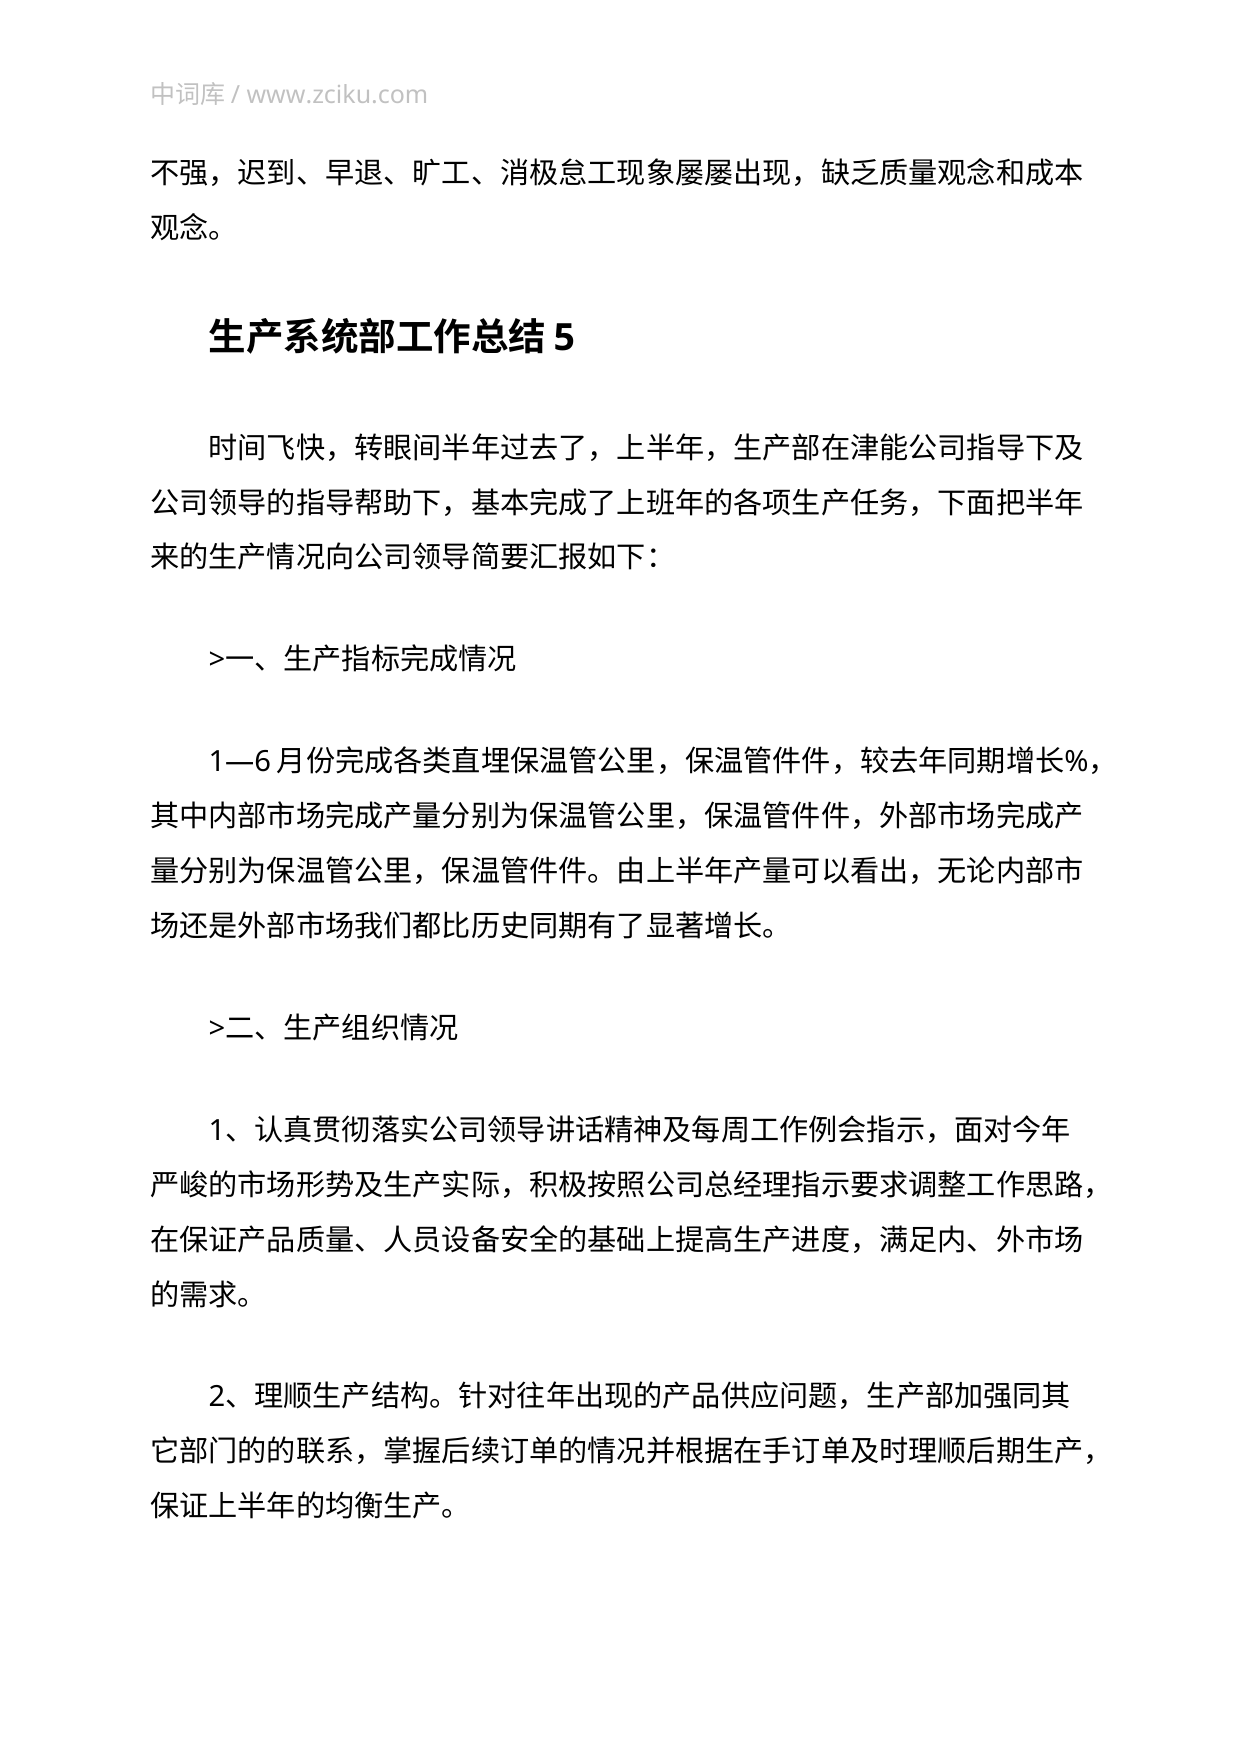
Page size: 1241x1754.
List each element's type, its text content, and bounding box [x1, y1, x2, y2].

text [150, 150, 1090, 247]
text 生产系统部工作总结5 [150, 307, 1090, 361]
text 时间飞快，转眼间半年过去了，上半年，生产部在津能公司指导下及公司领导的指导帮助下，基本完成了上班年的各项生产任务，下面把半年来的生产情况向公司领导简要汇报如下： [150, 424, 1090, 576]
text 2、理顺生产结构。针对往年出现的产品供应问题，生产部加强同其它部门的的联系，掌握后续订单的情况并根据在手订单及时理顺后期生产，保证上半年的均衡生产。 [150, 1373, 1090, 1525]
text 1—6月份完成各类直埋保温管公里，保温管件件，较去年同期增长%，其中内部市场完成产量分别为保温管公里，保温管件件，外部市场完成产量分别为保温管公里，保温管件件。由上半年产量可以看出，无论内部市场还是外部市场我们都比历史同期有了显著增长。 [150, 738, 1090, 945]
text >一、生产指标完成情况 [150, 636, 1090, 678]
text 1、认真贯彻落实公司领导讲话精神及每周工作例会指示，面对今年严峻的市场形势及生产实际，积极按照公司总经理指示要求调整工作思路，在保证产品质量、人员设备安全的基础上提高生产进度，满足内、外市场的需求。 [150, 1106, 1090, 1313]
text >二、生产组织情况 [150, 1004, 1090, 1047]
